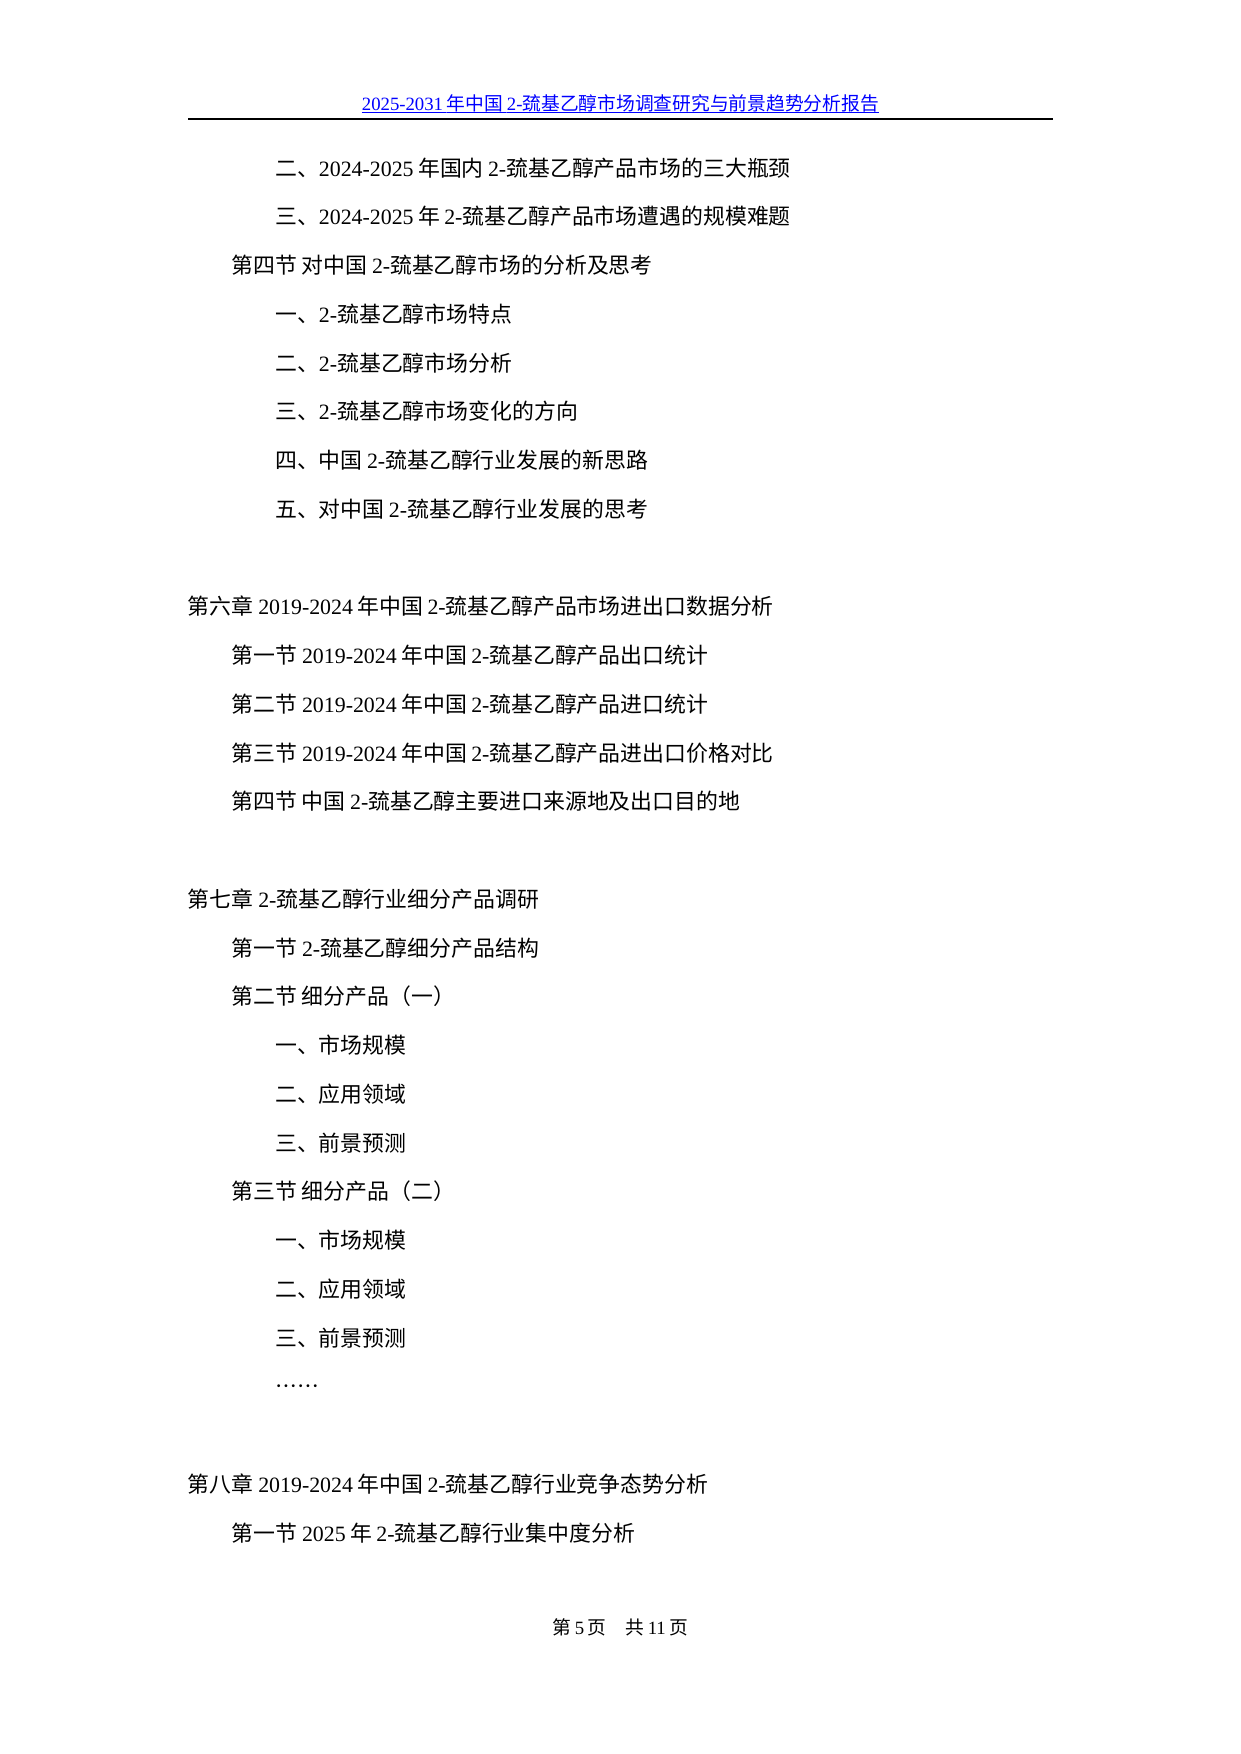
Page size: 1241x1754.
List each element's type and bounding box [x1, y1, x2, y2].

text [187, 150, 1053, 1548]
